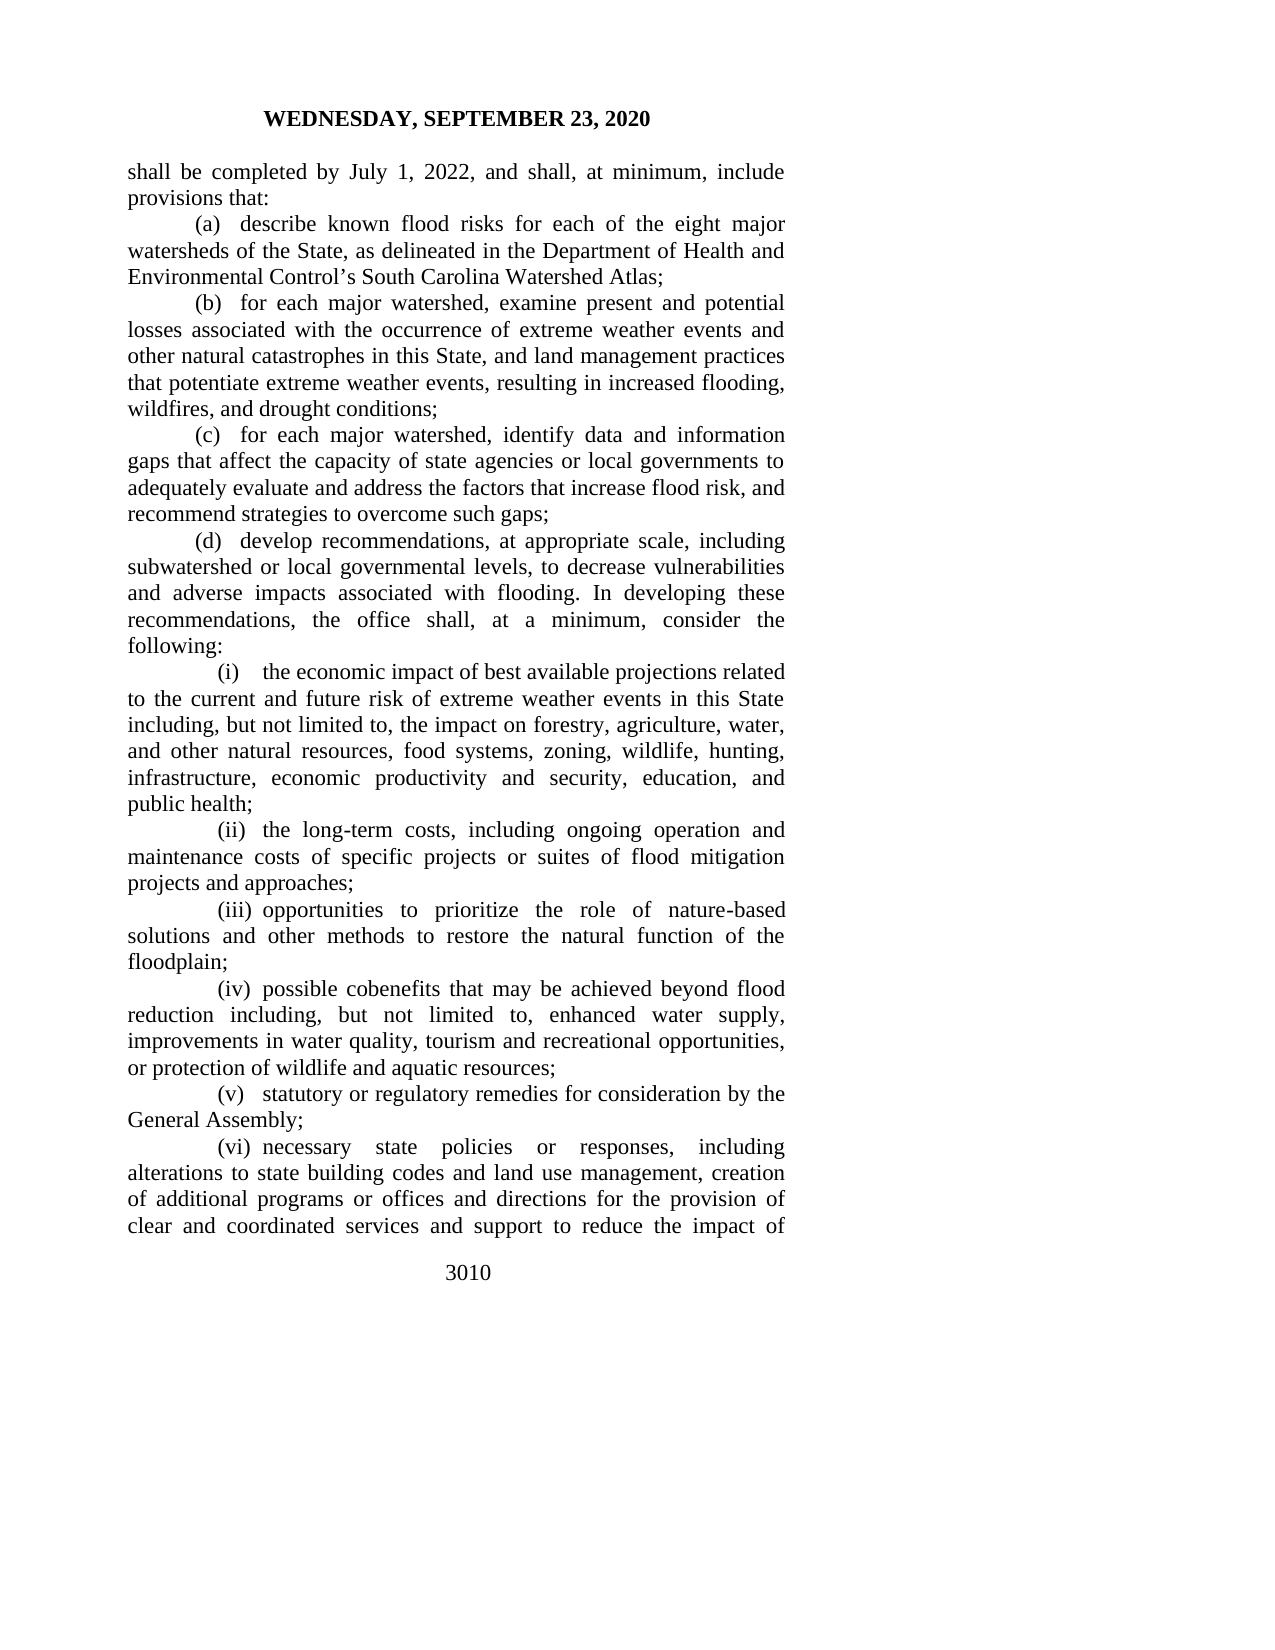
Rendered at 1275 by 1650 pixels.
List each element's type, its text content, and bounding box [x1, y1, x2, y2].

text (d) develop recommendations, at appropriate scale, including subwatershed or local governmental levels, to decrease vulnerabilities and adverse impacts associated with flooding. In developing these recommendations, the office shall, at a minimum, consider the following: [127, 527, 786, 658]
text (iv) possible cobenefits that may be achieved beyond flood reduction including, but not limited to, enhanced water supply, improvements in water quality, tourism and recreational opportunities, or protection of wildlife and aquatic resources; [127, 975, 786, 1080]
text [127, 158, 786, 210]
text (ii) the long-term costs, including ongoing operation and maintenance costs of specific projects or suites of flood mitigation projects and approaches; [127, 817, 786, 896]
text (iii) opportunities to prioritize the role of nature-based solutions and other methods to restore the natural function of the floodplain; [127, 896, 786, 975]
text (b) for each major watershed, examine present and potential losses associated with the occurrence of extreme weather events and other natural catastrophes in this State, and land management practices that potentiate extreme weather events, resulting in increased flooding, wildfires, and drought conditions; [127, 289, 786, 421]
text (c) for each major watershed, identify data and information gaps that affect the capacity of state agencies or local governments to adequately evaluate and address the factors that increase flood risk, and recommend strategies to overcome such gaps; [127, 421, 786, 527]
text (i) the economic impact of best available projections related to the current and future risk of extreme weather events in this State including, but not limited to, the impact on forestry, agriculture, water, and other natural resources, food systems, zoning, wildlife, hunting, infrastructure, economic productivity and security, education, and public health; [127, 658, 786, 817]
text (a) describe known flood risks for each of the eight major watersheds of the State, as delineated in the Department of Health and Environmental Control’s South Carolina Watershed Atlas; [127, 210, 786, 289]
text (v) statutory or regulatory remedies for consideration by the General Assembly; [127, 1080, 786, 1133]
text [127, 1133, 786, 1238]
